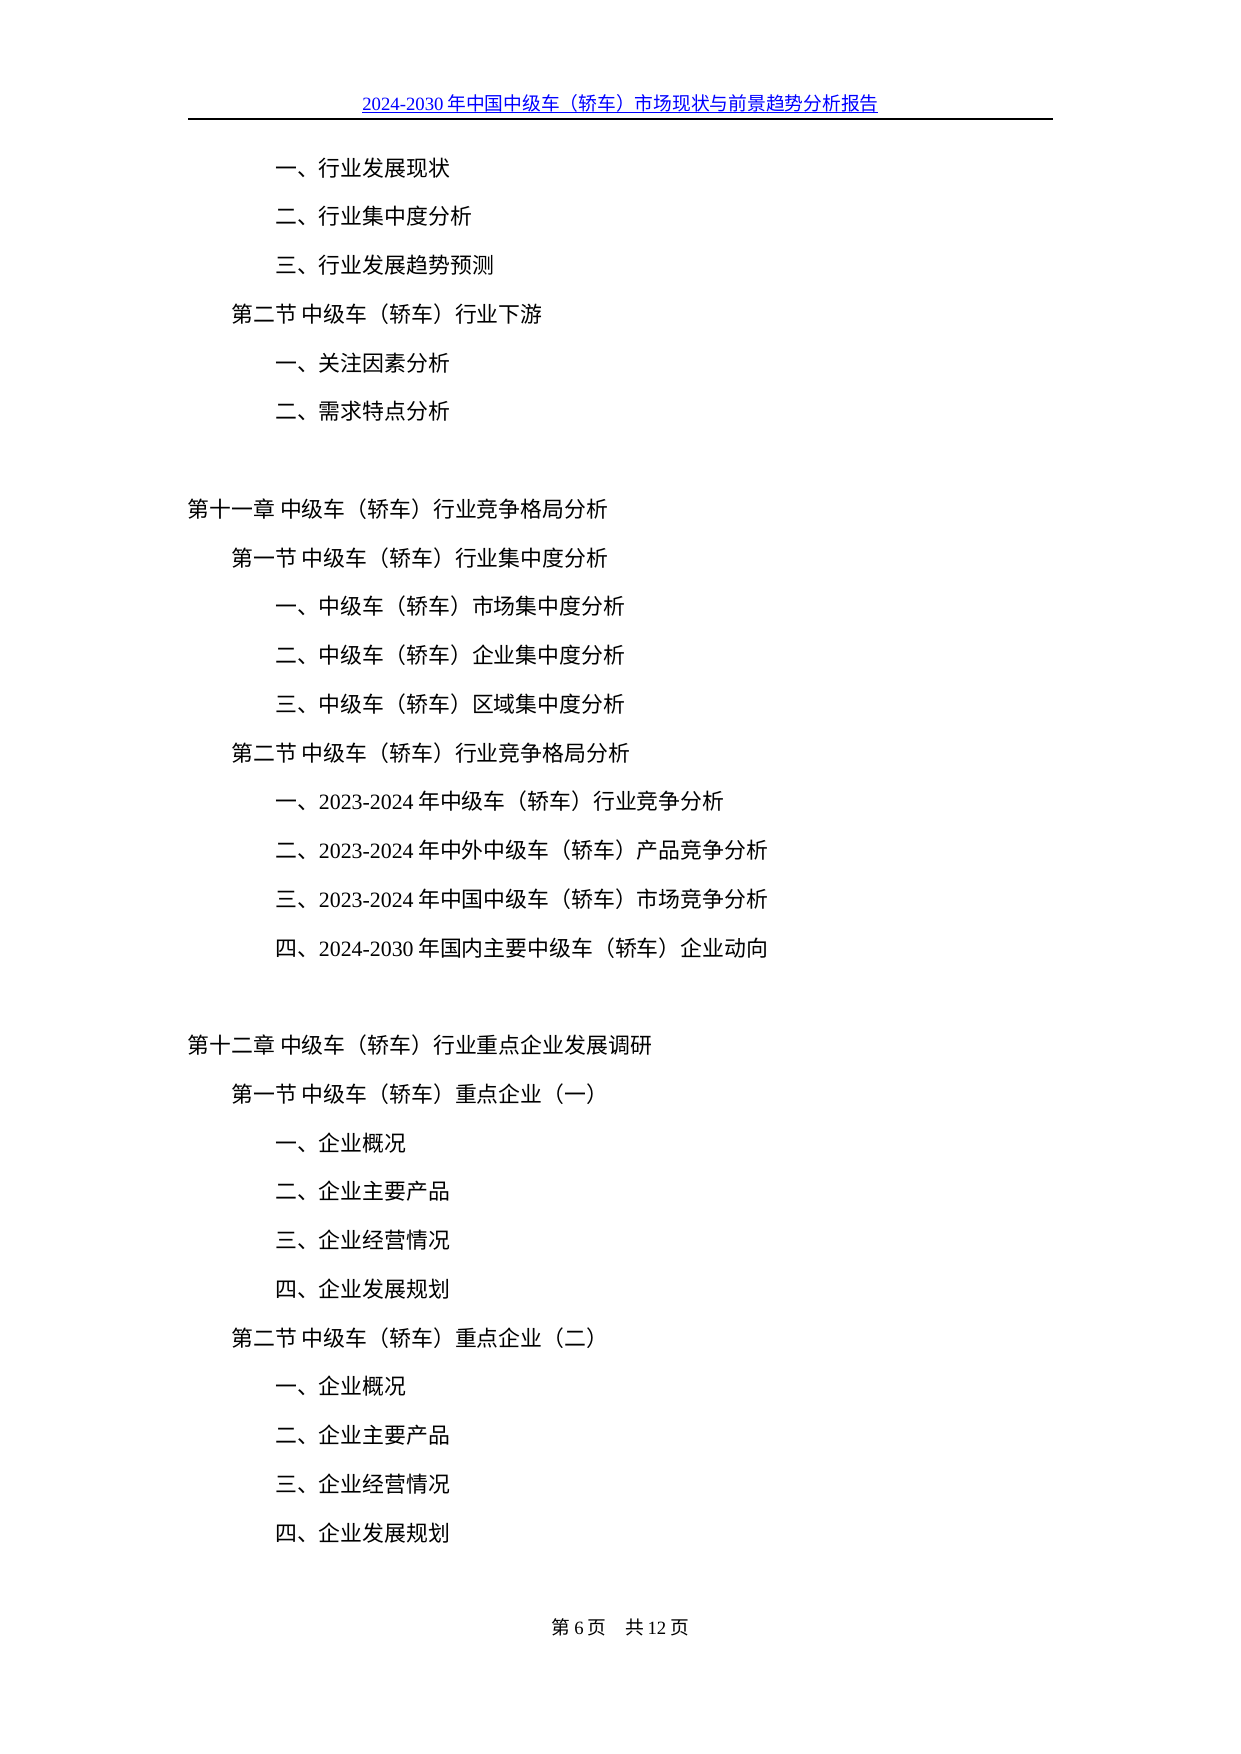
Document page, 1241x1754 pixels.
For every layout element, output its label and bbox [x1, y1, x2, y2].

text [187, 150, 1053, 1548]
